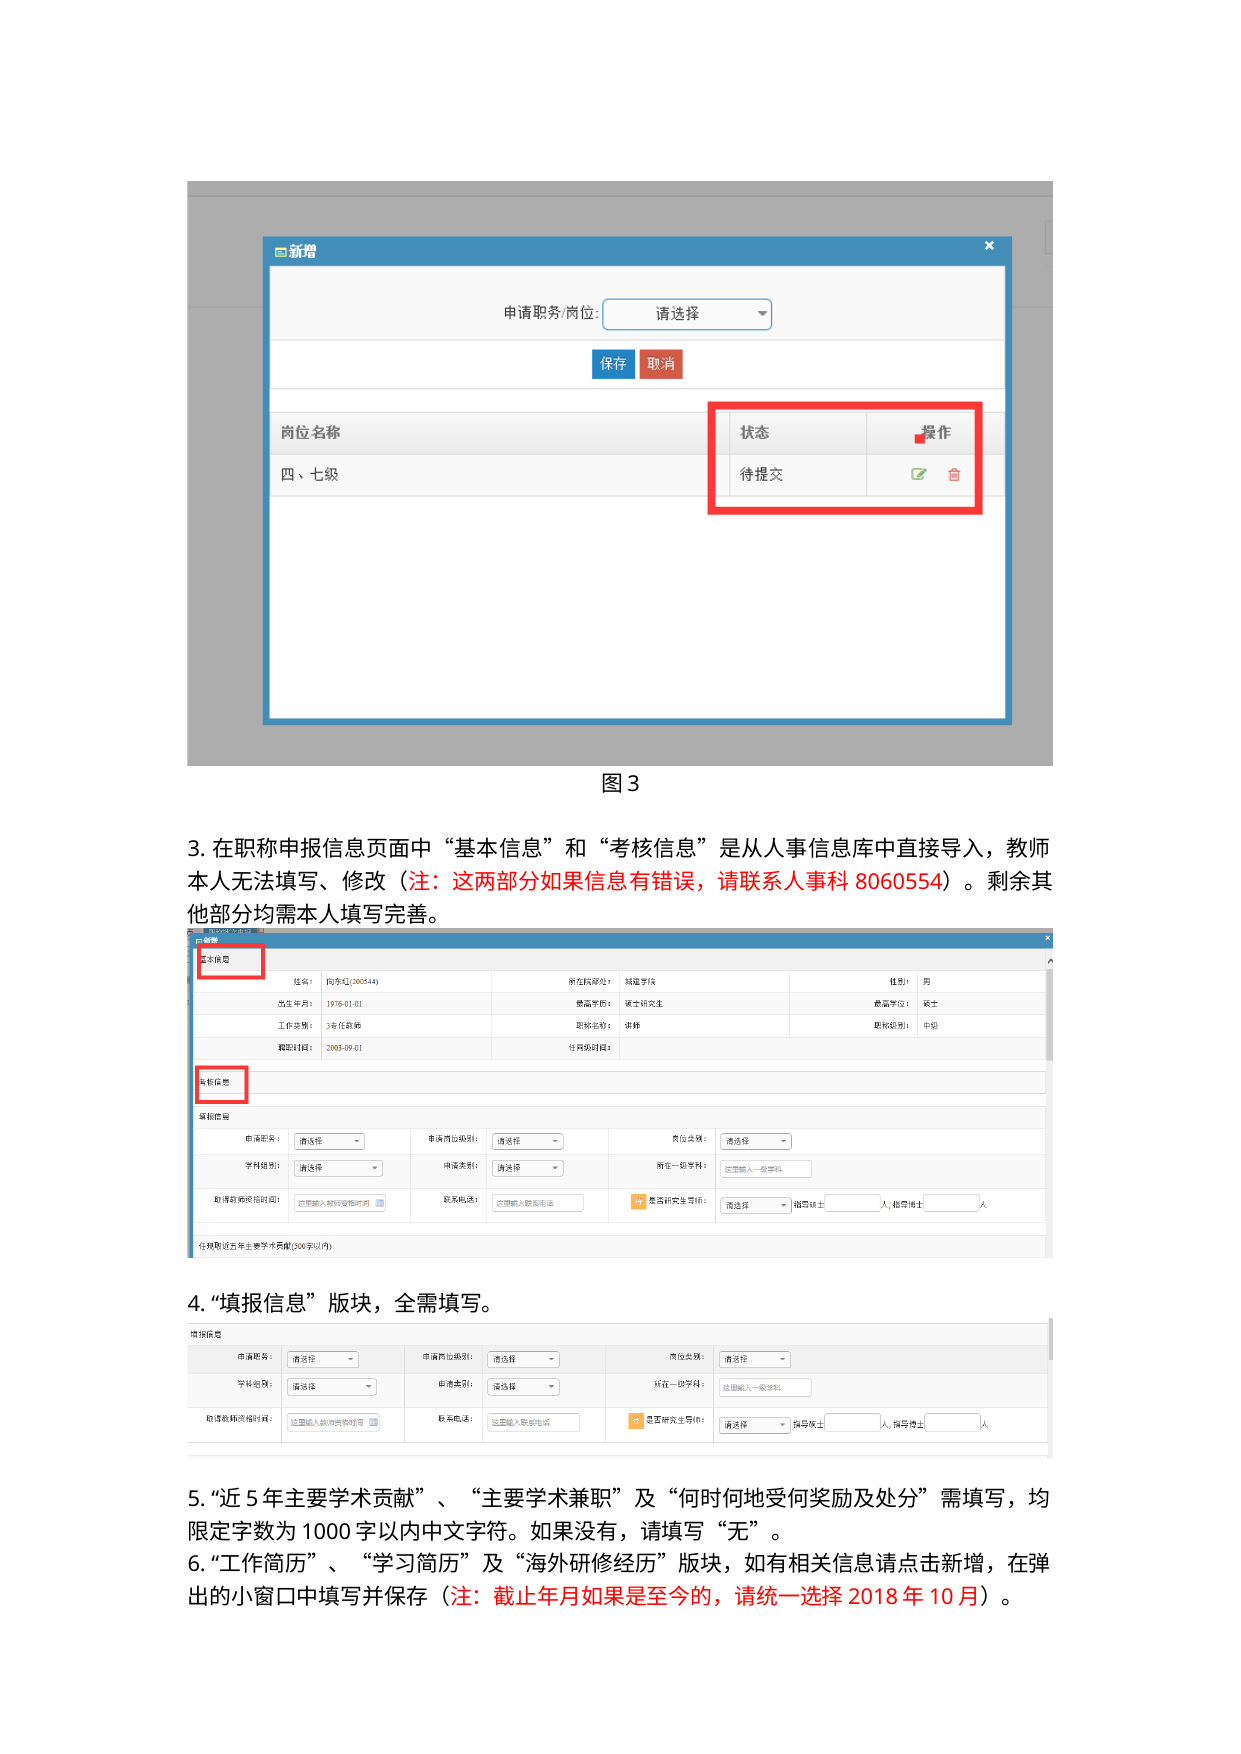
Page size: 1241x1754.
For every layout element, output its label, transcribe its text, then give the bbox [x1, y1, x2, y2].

picture [187, 1318, 1053, 1459]
text 4. “填报信息”版块，全需填写。 [187, 1286, 1053, 1318]
text 图3 [187, 766, 1053, 799]
text 6. “工作简历”、“学习简历”及“海外研修经历”版块，如有相关信息请点击新增，在弹出的小窗口中填写并保存（注：截止年月如果是至今的，请统一选择2018年10月）。 [187, 1546, 1053, 1611]
text 3. 在职称申报信息页面中“基本信息”和“考核信息”是从人事信息库中直接导入，教师本人无法填写、修改（注：这两部分如果信息有错误，请联系人事科 8060554）。剩余其他部分均需本人填写完善。 [187, 831, 1053, 928]
picture [187, 181, 1053, 766]
text 5. “近5年主要学术贡献”、“主要学术兼职”及“何时何地受何奖励及处分”需填写，均限定字数为1000字以内中文字符。如果没有，请填写“无”。 [187, 1481, 1053, 1546]
picture [187, 928, 1053, 1258]
